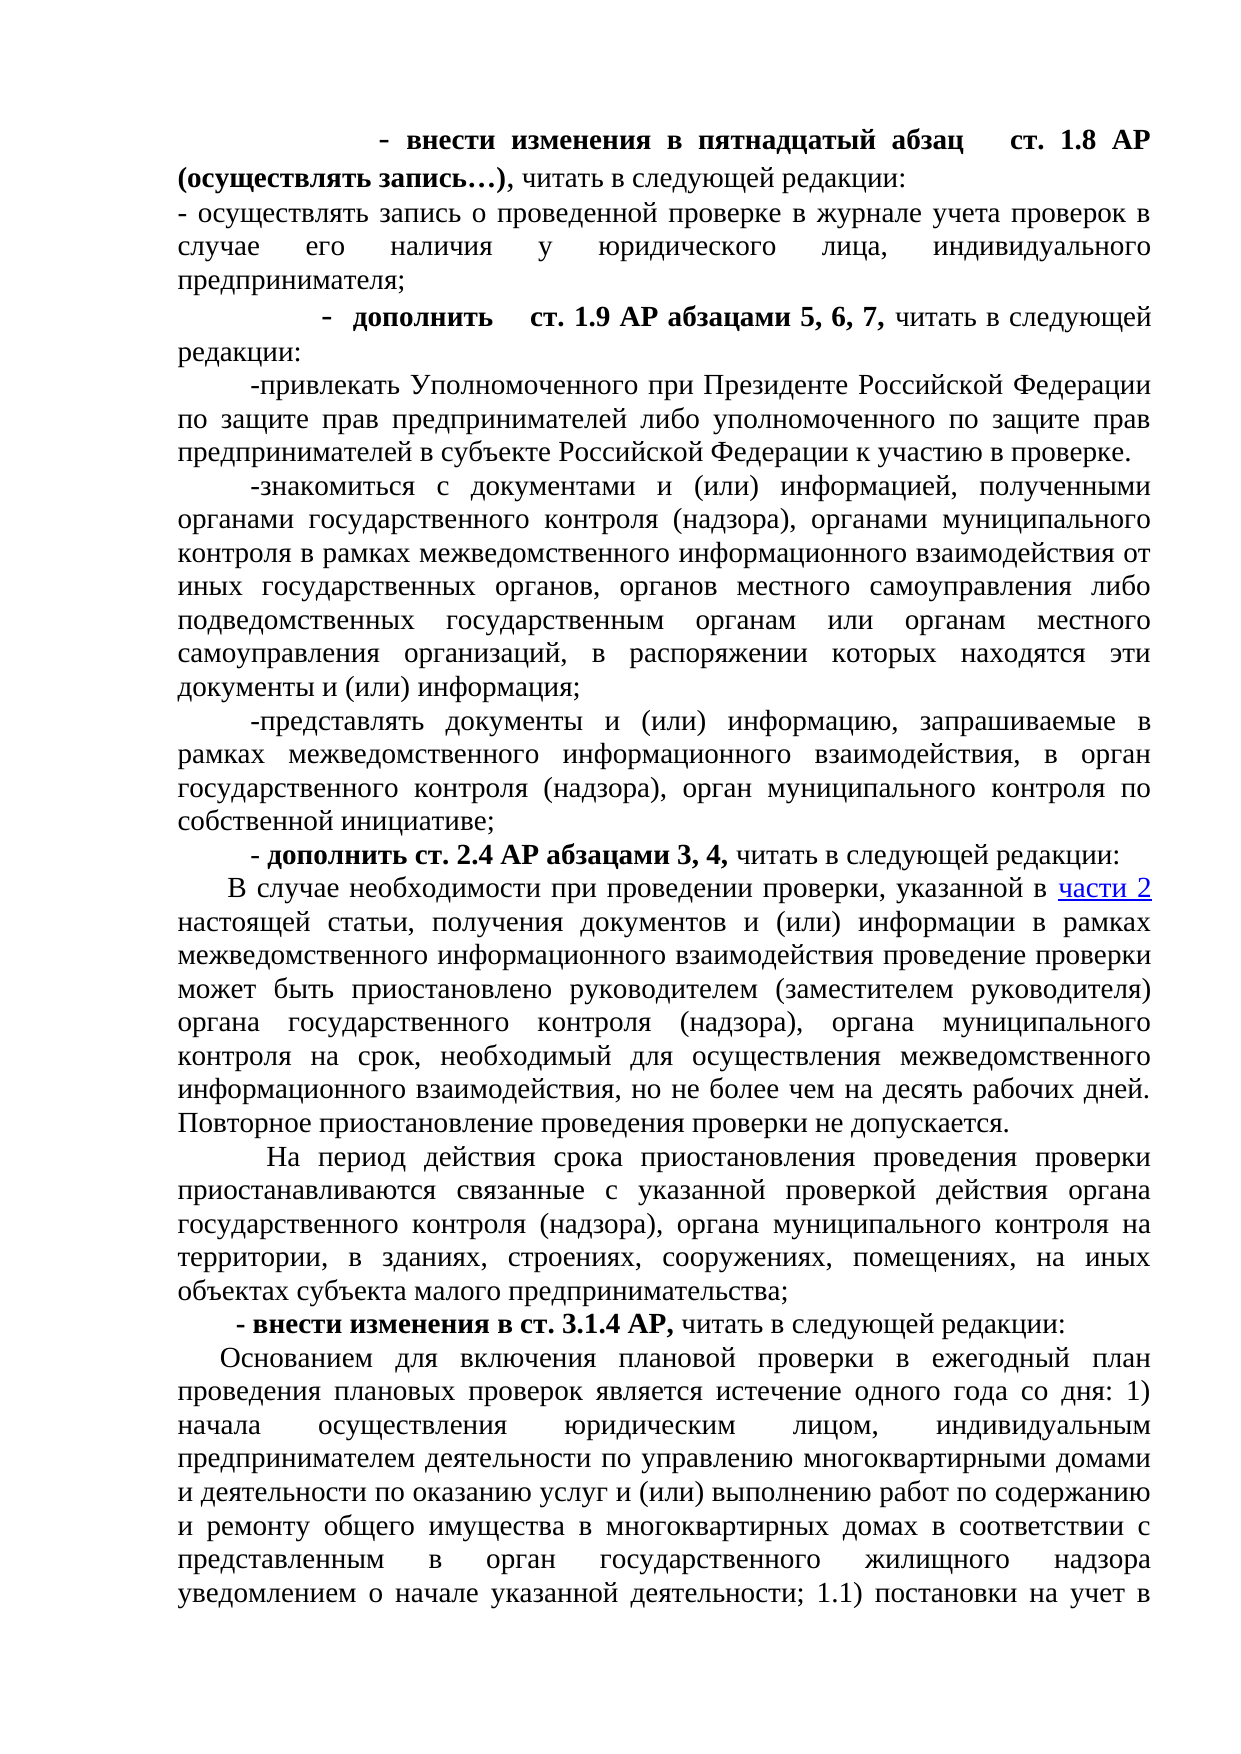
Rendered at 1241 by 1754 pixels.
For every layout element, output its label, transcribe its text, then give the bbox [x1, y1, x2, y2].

text На период действия срока приостановления проведения проверки приостанавливаются связанные с указанной проверкой действия органа государственного контроля (надзора), органа муниципального контроля на территории, в зданиях, строениях, сооружениях, помещениях, на иных объектах субъекта малого предпринимательства; [177, 1139, 1152, 1306]
text -знакомиться с документами и (или) информацией, полученными органами государственного контроля (надзора), органами муниципального контроля в рамках межведомственного информационного взаимодействия от иных государственных органов, органов местного самоуправления либо подведомственных государственным органам или органам местного самоуправления организаций, в распоряжении которых находятся эти документы и (или) информация; [177, 468, 1152, 703]
text - внести изменения в пятнадцатый абзац ст. 1.8 АР (осуществлять запись…), читать в следующей редакции: [177, 118, 1152, 195]
text В случае необходимости при проведении проверки, указанной в части 2 настоящей статьи, получения документов и (или) информации в рамках межведомственного информационного взаимодействия проведение проверки может быть приостановлено руководителем (заместителем руководителя) органа государственного контроля (надзора), органа муниципального контроля на срок, необходимый для осуществления межведомственного информационного взаимодействия, но не более чем на десять рабочих дней. Повторное приостановление проведения проверки не допускается. [177, 870, 1152, 1139]
text - внести изменения в ст. 3.1.4 АР, читать в следующей редакции: [177, 1306, 1152, 1340]
text - осуществлять запись о проведенной проверке в журнале учета проверок в случае его наличия у юридического лица, индивидуального предпринимателя; [177, 195, 1152, 295]
text -привлекать Уполномоченного при Президенте Российской Федерации по защите прав предпринимателей либо уполномоченного по защите прав предпринимателей в субъекте Российской Федерации к участию в проверке. [177, 367, 1152, 468]
text - дополнить ст. 2.4 АР абзацами 3, 4, читать в следующей редакции: [177, 837, 1152, 870]
text -представлять документы и (или) информацию, запрашиваемые в рамках межведомственного информационного взаимодействия, в орган государственного контроля (надзора), орган муниципального контроля по собственной инициативе; [177, 703, 1152, 837]
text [177, 1340, 1152, 1608]
text - дополнить ст. 1.9 АР абзацами 5, 6, 7, читать в следующей редакции: [177, 295, 1152, 367]
